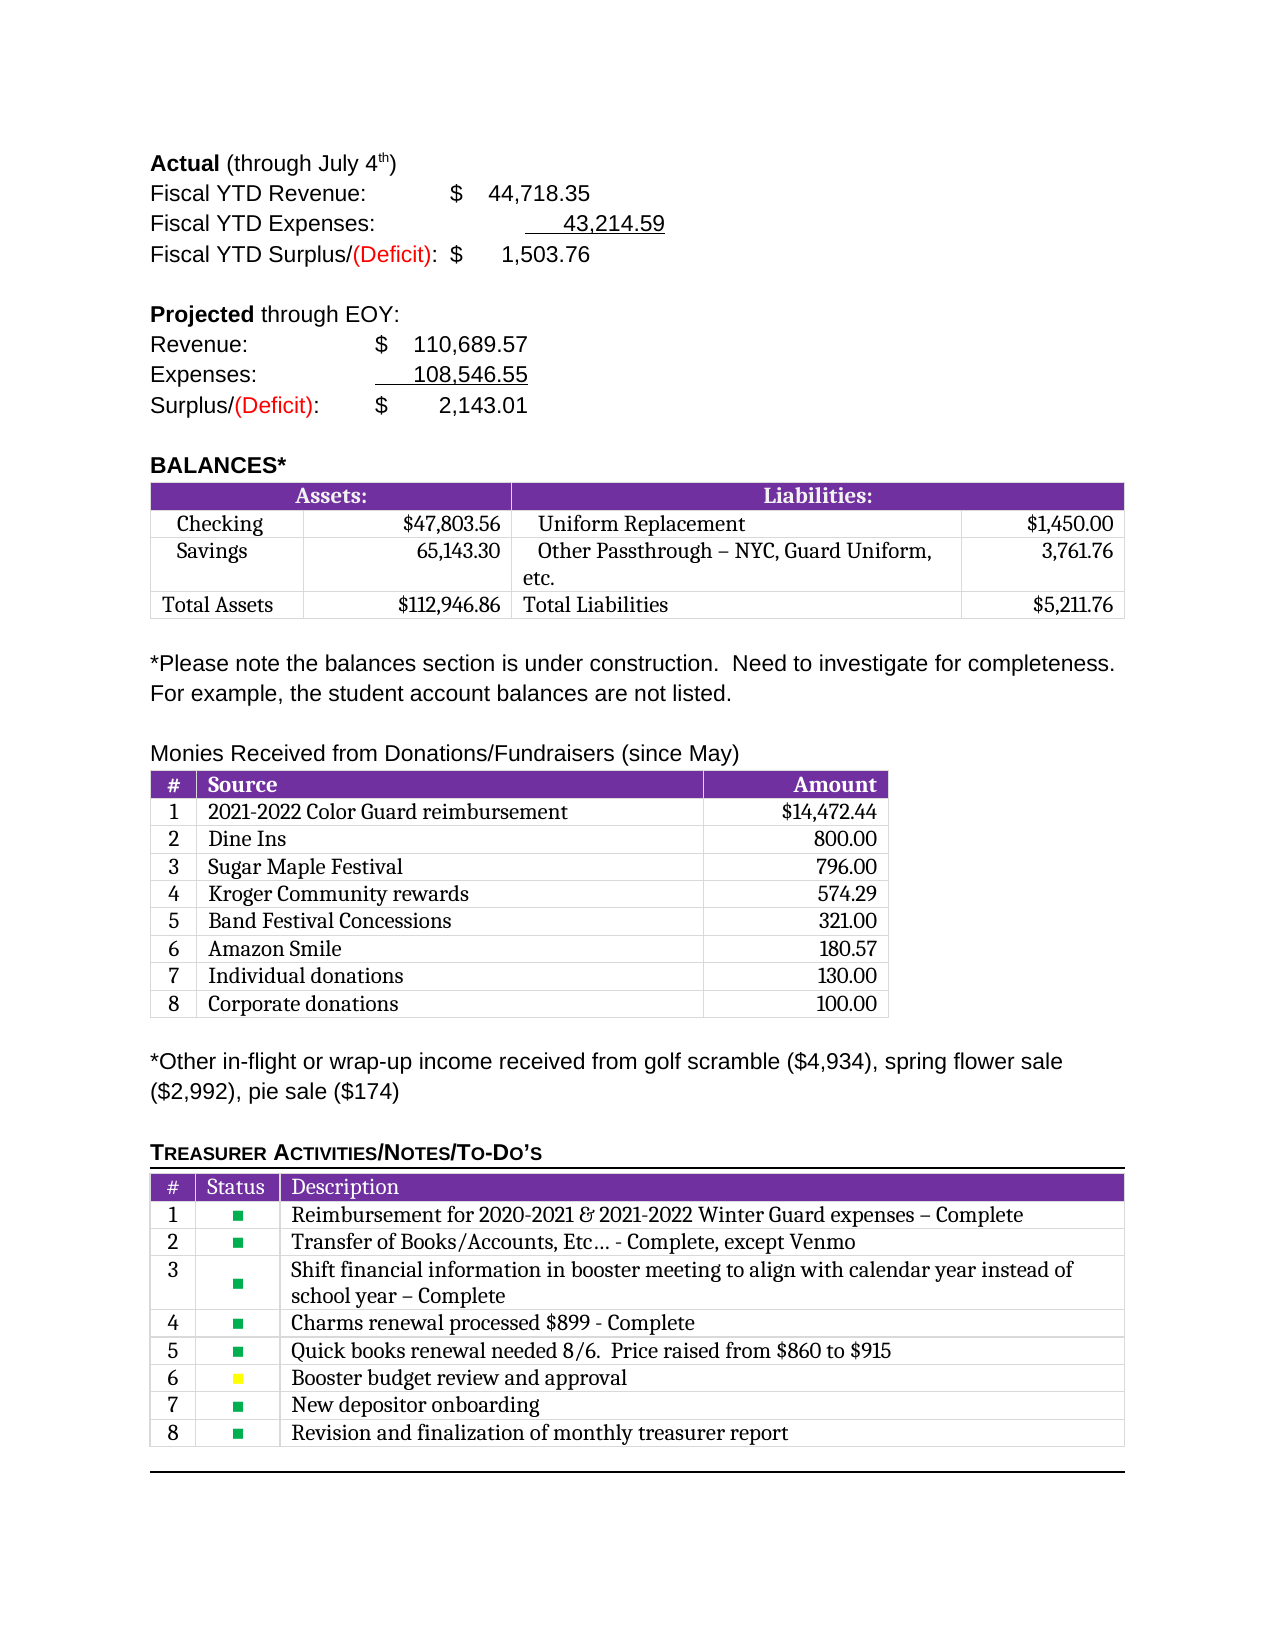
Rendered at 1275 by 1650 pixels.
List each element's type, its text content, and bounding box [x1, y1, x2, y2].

table_cell Quick books renewal needed 8/6. Price raised from $860 to $915 [281, 1338, 1124, 1364]
table_cell 8 [151, 991, 196, 1017]
table_cell 3 [151, 1256, 195, 1309]
table_cell 6 [151, 936, 196, 962]
table_cell ■ [196, 1420, 279, 1446]
table_cell ■ [196, 1365, 279, 1391]
table_cell New depositor onboarding [281, 1392, 1124, 1419]
table_cell Transfer of Books/Accounts, Etc… - Complete, except Venmo [281, 1229, 1124, 1255]
table_cell ■ [196, 1392, 279, 1419]
table_cell 7 [151, 963, 196, 989]
table_cell $14,472.44 [704, 799, 888, 825]
table_cell 3,761.76 [962, 538, 1124, 591]
text Fiscal YTD Surplus/(Deficit): $ 1,503.76 [150, 241, 1125, 267]
text Projected through EOY: [150, 301, 1125, 327]
text Expenses: 108,546.55 [150, 361, 1125, 388]
table_cell 4 [151, 1310, 195, 1336]
table_header # [151, 771, 196, 798]
table_cell Checking [151, 511, 303, 537]
table_cell Total Liabilities [512, 592, 961, 618]
table_cell ■ [196, 1229, 279, 1255]
table_cell 2 [151, 1229, 195, 1255]
table_cell 6 [151, 1365, 195, 1391]
table_cell $1,450.00 [962, 511, 1124, 537]
text Monies Received from Donations/Fundraisers (since May) [150, 740, 1125, 766]
table_cell 5 [151, 908, 196, 935]
table_cell ■ [196, 1202, 279, 1228]
table_header Description [281, 1174, 1124, 1201]
text Fiscal YTD Expenses: 43,214.59 [150, 210, 1125, 237]
table_cell Charms renewal processed $899 - Complete [281, 1310, 1124, 1336]
table_cell 180.57 [704, 936, 888, 962]
table_cell 796.00 [704, 854, 888, 880]
table_cell $47,803.56 [304, 511, 511, 537]
table_cell 7 [151, 1392, 195, 1419]
table_cell 8 [151, 1420, 195, 1446]
table_cell 800.00 [704, 826, 888, 852]
table_cell Band Festival Concessions [197, 908, 703, 935]
table_cell 130.00 [704, 963, 888, 989]
table_cell ■ [196, 1310, 279, 1336]
text *Other in-flight or wrap-up income received from golf scramble ($4,934), spring flower sale ($2,992), pie sale ($174) [150, 1048, 1125, 1105]
table_cell Uniform Replacement [512, 511, 961, 537]
text BALANCES* [150, 452, 1125, 478]
table_cell 1 [151, 799, 196, 825]
text Surplus/(Deficit): $ 2,143.01 [150, 392, 1125, 418]
table_cell Reimbursement for 2020-2021 & 2021-2022 Winter Guard expenses – Complete [281, 1202, 1124, 1228]
table_cell Kroger Community rewards [197, 881, 703, 907]
table_cell 5 [151, 1338, 195, 1364]
table_cell Other Passthrough – NYC, Guard Uniform, etc. [512, 538, 961, 591]
text *Please note the balances section is under construction. Need to investigate for completeness. For example, the student account balances are not listed. [150, 649, 1125, 706]
table_cell $112,946.86 [304, 592, 511, 618]
text Revenue: $ 110,689.57 [150, 331, 1125, 358]
table_cell Corporate donations [197, 991, 703, 1017]
table_header Liabilities: [512, 483, 1124, 510]
text Actual (through July 4th) [150, 150, 1125, 176]
table_header Status [196, 1174, 279, 1201]
table_header Assets: [151, 483, 511, 510]
table_cell 2021-2022 Color Guard reimbursement [197, 799, 703, 825]
table_cell $5,211.76 [962, 592, 1124, 618]
table_cell Total Assets [151, 592, 303, 618]
table_cell Shift financial information in booster meeting to align with calendar year instead of school year – Complete [281, 1256, 1124, 1309]
table_cell 100.00 [704, 991, 888, 1017]
table_cell Sugar Maple Festival [197, 854, 703, 880]
table_cell ■ [196, 1256, 279, 1309]
table_cell Savings [151, 538, 303, 591]
table_cell Revision and finalization of monthly treasurer report [281, 1420, 1124, 1446]
table_header Amount [704, 771, 888, 798]
table_cell 2 [151, 826, 196, 852]
table_cell Dine Ins [197, 826, 703, 852]
table_cell 321.00 [704, 908, 888, 935]
text Treasurer Activities/Notes/To-Do’s [150, 1139, 1125, 1167]
table_cell Amazon Smile [197, 936, 703, 962]
table_header # [151, 1174, 195, 1201]
table_cell 65,143.30 [304, 538, 511, 591]
table_cell 3 [151, 854, 196, 880]
table_cell Booster budget review and approval [281, 1365, 1124, 1391]
table_cell ■ [196, 1338, 279, 1364]
table_cell 1 [151, 1202, 195, 1228]
text Fiscal YTD Revenue: $ 44,718.35 [150, 180, 1125, 207]
table_cell 4 [151, 881, 196, 907]
table_header Source [197, 771, 703, 798]
table_cell 574.29 [704, 881, 888, 907]
table_cell Individual donations [197, 963, 703, 989]
